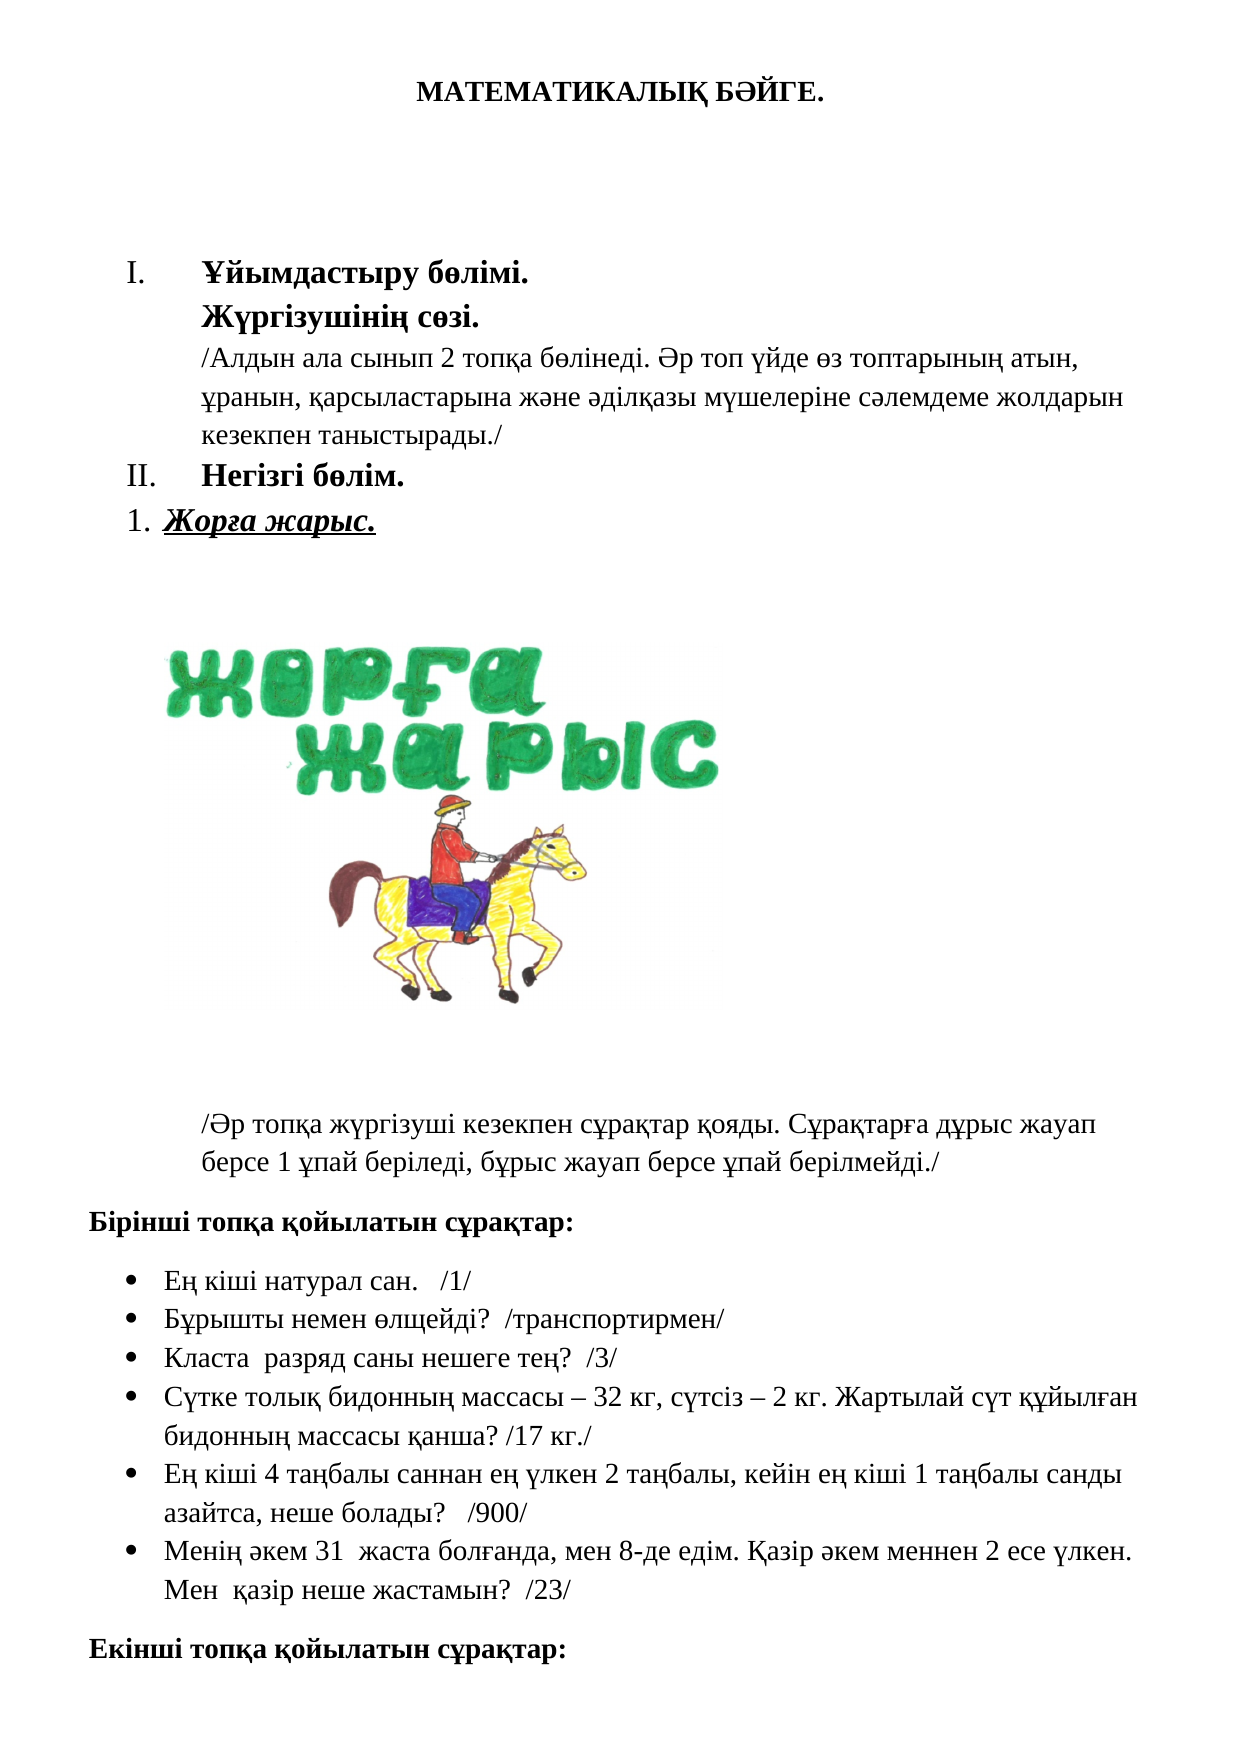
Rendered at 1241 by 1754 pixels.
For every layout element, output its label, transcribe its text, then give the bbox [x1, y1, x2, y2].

list Ұйымдастыру бөлімі. [126, 252, 1152, 290]
list Жорға жарыс. [126, 500, 1152, 538]
picture [165, 643, 722, 1010]
text Бірінші топқа қойылатын сұрақтар: [89, 1204, 1152, 1237]
text Екінші топқа қойылатын сұрақтар: [89, 1631, 1152, 1665]
list /Алдын ала сынып 2 топқа бөлінеді. Әр топ үйде өз топтарының атын, ұранын, қарсыластарына және әділқазы мүшелеріне сәлемдеме жолдарын кезекпен таныстырады./ [201, 340, 1152, 451]
list Сүтке толық бидонның массасы – 32 кг, сүтсіз – 2 кг. Жартылай сүт құйылған бидонның массасы қанша? /17 кг./ [126, 1379, 1152, 1451]
list Ең кіші натурал сан. /1/ [126, 1263, 1152, 1297]
list Негізгі бөлім. [126, 456, 1152, 494]
text МАТЕМАТИКАЛЫҚ БӘЙГЕ. [89, 74, 1152, 107]
list /Әр топқа жүргізуші кезекпен сұрақтар қояды. Сұрақтарға дұрыс жауап берсе 1 ұпай беріледі, бұрыс жауап берсе ұпай берілмейді./ [201, 1106, 1152, 1178]
list Менің әкем 31 жаста болғанда, мен 8-де едім. Қазір әкем меннен 2 есе үлкен. Мен қазір неше жастамын? /23/ [126, 1533, 1152, 1606]
list Класта разряд саны нешеге тең? /3/ [126, 1340, 1152, 1374]
list Бұрышты немен өлщейді? /транспортирмен/ [126, 1302, 1152, 1335]
list Жүргізушінің сөзі. [201, 296, 1152, 334]
list Ең кіші 4 таңбалы саннан ең үлкен 2 таңбалы, кейін ең кіші 1 таңбалы санды азайтса, неше болады? /900/ [126, 1456, 1152, 1528]
